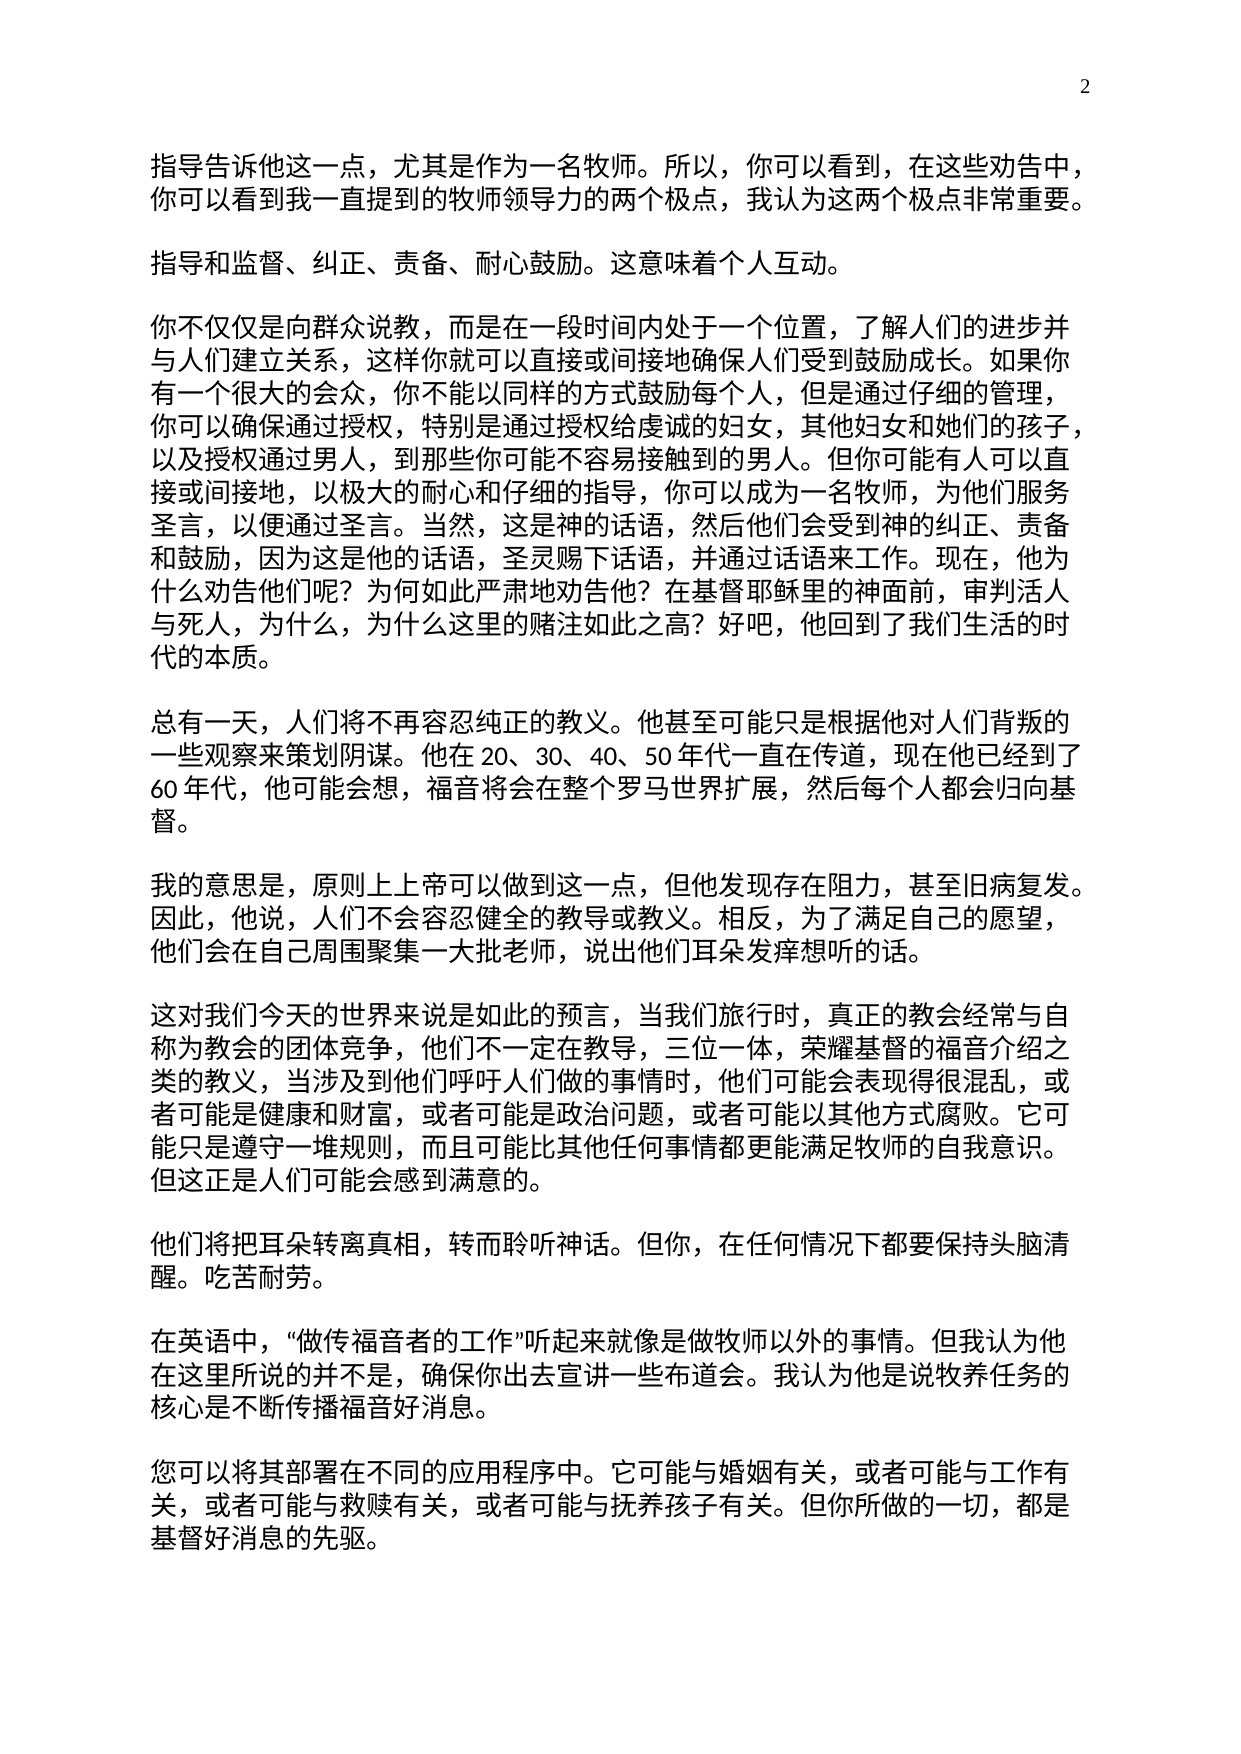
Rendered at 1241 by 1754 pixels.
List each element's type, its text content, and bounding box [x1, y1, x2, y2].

text 在英语中，“做传福音者的工作”听起来就像是做牧师以外的事情。但我认为他在这里所说的并不是，确保你出去宣讲一些布道会。我认为他是说牧养任务的核心是不断传播福音好消息。 [150, 1326, 1090, 1425]
text 指导和监督、纠正、责备、耐心鼓励。这意味着个人互动。 [150, 247, 1090, 280]
text 你不仅仅是向群众说教，而是在一段时间内处于一个位置，了解人们的进步并与人们建立关系，这样你就可以直接或间接地确保人们受到鼓励成长。如果你有一个很大的会众，你不能以同样的方式鼓励每个人，但是通过仔细的管理，你可以确保通过授权，特别是通过授权给虔诚的妇女，其他妇女和她们的孩子，以及授权通过男人，到那些你可能不容易接触到的男人。但你可能有人可以直接或间接地，以极大的耐心和仔细的指导，你可以成为一名牧师，为他们服务圣言，以便通过圣言。当然，这是神的话语，然后他们会受到神的纠正、责备和鼓励，因为这是他的话语，圣灵赐下话语，并通过话语来工作。现在，他为什么劝告他们呢？为何如此严肃地劝告他？在基督耶稣里的神面前，审判活人与死人，为什么，为什么这里的赌注如此之高？好吧，他回到了我们生活的时代的本质。 [150, 311, 1090, 674]
text 我的意思是，原则上上帝可以做到这一点，但他发现存在阻力，甚至旧病复发。因此，他说，人们不会容忍健全的教导或教义。相反，为了满足自己的愿望，他们会在自己周围聚集一大批老师，说出他们耳朵发痒想听的话。 [150, 869, 1090, 968]
text 这对我们今天的世界来说是如此的预言，当我们旅行时，真正的教会经常与自称为教会的团体竞争，他们不一定在教导，三位一体，荣耀基督的福音介绍之类的教义，当涉及到他们呼吁人们做的事情时，他们可能会表现得很混乱，或者可能是健康和财富，或者可能是政治问题，或者可能以其他方式腐败。它可能只是遵守一堆规则，而且可能比其他任何事情都更能满足牧师的自我意识。但这正是人们可能会感到满意的。 [150, 999, 1090, 1197]
text 总有一天，人们将不再容忍纯正的教义。他甚至可能只是根据他对人们背叛的一些观察来策划阴谋。他在20、30、40、50年代一直在传道，现在他已经到了60年代，他可能会想，福音将会在整个罗马世界扩展，然后每个人都会归向基督。 [150, 706, 1090, 838]
text 您可以将其部署在不同的应用程序中。它可能与婚姻有关，或者可能与工作有关，或者可能与救赎有关，或者可能与抚养孩子有关。但你所做的一切，都是基督好消息的先驱。 [150, 1456, 1090, 1555]
text 他们将把耳朵转离真相，转而聆听神话。但你，在任何情况下都要保持头脑清醒。吃苦耐劳。 [150, 1228, 1090, 1294]
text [150, 150, 1090, 216]
